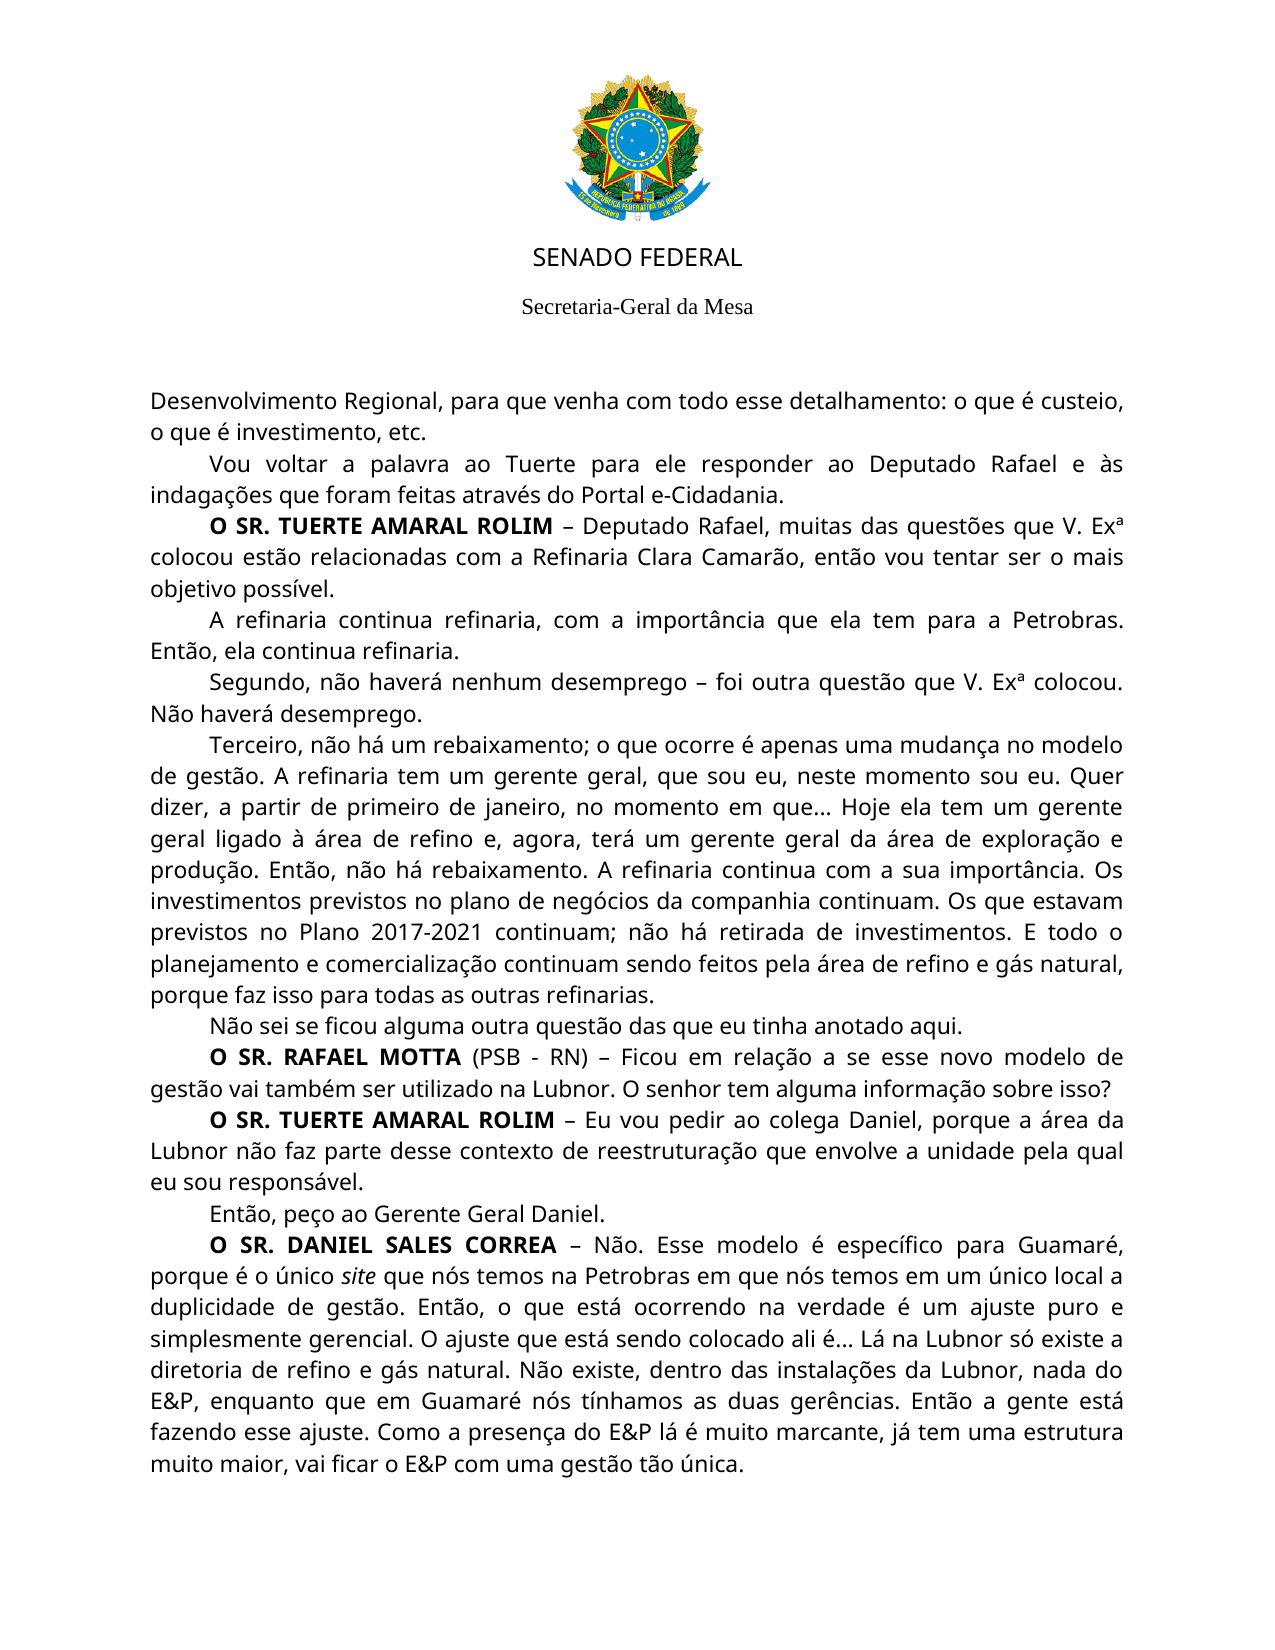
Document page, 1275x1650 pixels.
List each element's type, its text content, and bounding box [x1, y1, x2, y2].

text O SR. RAFAEL MOTTA (PSB - RN) – Ficou em relação a se esse novo modelo de gestão vai também ser utilizado na Lubnor. O senhor tem alguma informação sobre isso? [150, 1041, 1125, 1104]
text Vou voltar a palavra ao Tuerte para ele responder ao Deputado Rafael e às indagações que foram feitas através do Portal e-Cidadania. [150, 447, 1125, 510]
text Terceiro, não há um rebaixamento; o que ocorre é apenas uma mudança no modelo de gestão. A refinaria tem um gerente geral, que sou eu, neste momento sou eu. Quer dizer, a partir de primeiro de janeiro, no momento em que... Hoje ela tem um gerente geral ligado à área de refino e, agora, terá um gerente geral da área de exploração e produção. Então, não há rebaixamento. A refinaria continua com a sua importância. Os investimentos previstos no plano de negócios da companhia continuam. Os que estavam previstos no Plano 2017-2021 continuam; não há retirada de investimentos. E todo o planejamento e comercialização continuam sendo feitos pela área de refino e gás natural, porque faz isso para todas as outras refinarias. [150, 729, 1125, 1010]
text Então, peço ao Gerente Geral Daniel. [150, 1197, 1125, 1229]
picture [564, 75, 711, 221]
text O SR. DANIEL SALES CORREA – Não. Esse modelo é específico para Guamaré, porque é o único site que nós temos na Petrobras em que nós temos em um único local a duplicidade de gestão. Então, o que está ocorrendo na verdade é um ajuste puro e simplesmente gerencial. O ajuste que está sendo colocado ali é... Lá na Lubnor só existe a diretoria de refino e gás natural. Não existe, dentro das instalações da Lubnor, nada do E&P, enquanto que em Guamaré nós tínhamos as duas gerências. Então a gente está fazendo esse ajuste. Como a presença do E&P lá é muito marcante, já tem uma estrutura muito maior, vai ficar o E&P com uma gestão tão única. [150, 1229, 1125, 1479]
text O SR. TUERTE AMARAL ROLIM – Deputado Rafael, muitas das questões que V. Exª colocou estão relacionadas com a Refinaria Clara Camarão, então vou tentar ser o mais objetivo possível. [150, 510, 1125, 604]
text Segundo, não haverá nenhum desemprego – foi outra questão que V. Exª colocou. Não haverá desemprego. [150, 666, 1125, 729]
text O SR. TUERTE AMARAL ROLIM – Eu vou pedir ao colega Daniel, porque a área da Lubnor não faz parte desse contexto de reestruturação que envolve a unidade pela qual eu sou responsável. [150, 1104, 1125, 1197]
text Não sei se ficou alguma outra questão das que eu tinha anotado aqui. [150, 1010, 1125, 1041]
text A refinaria continua refinaria, com a importância que ela tem para a Petrobras. Então, ela continua refinaria. [150, 604, 1125, 666]
